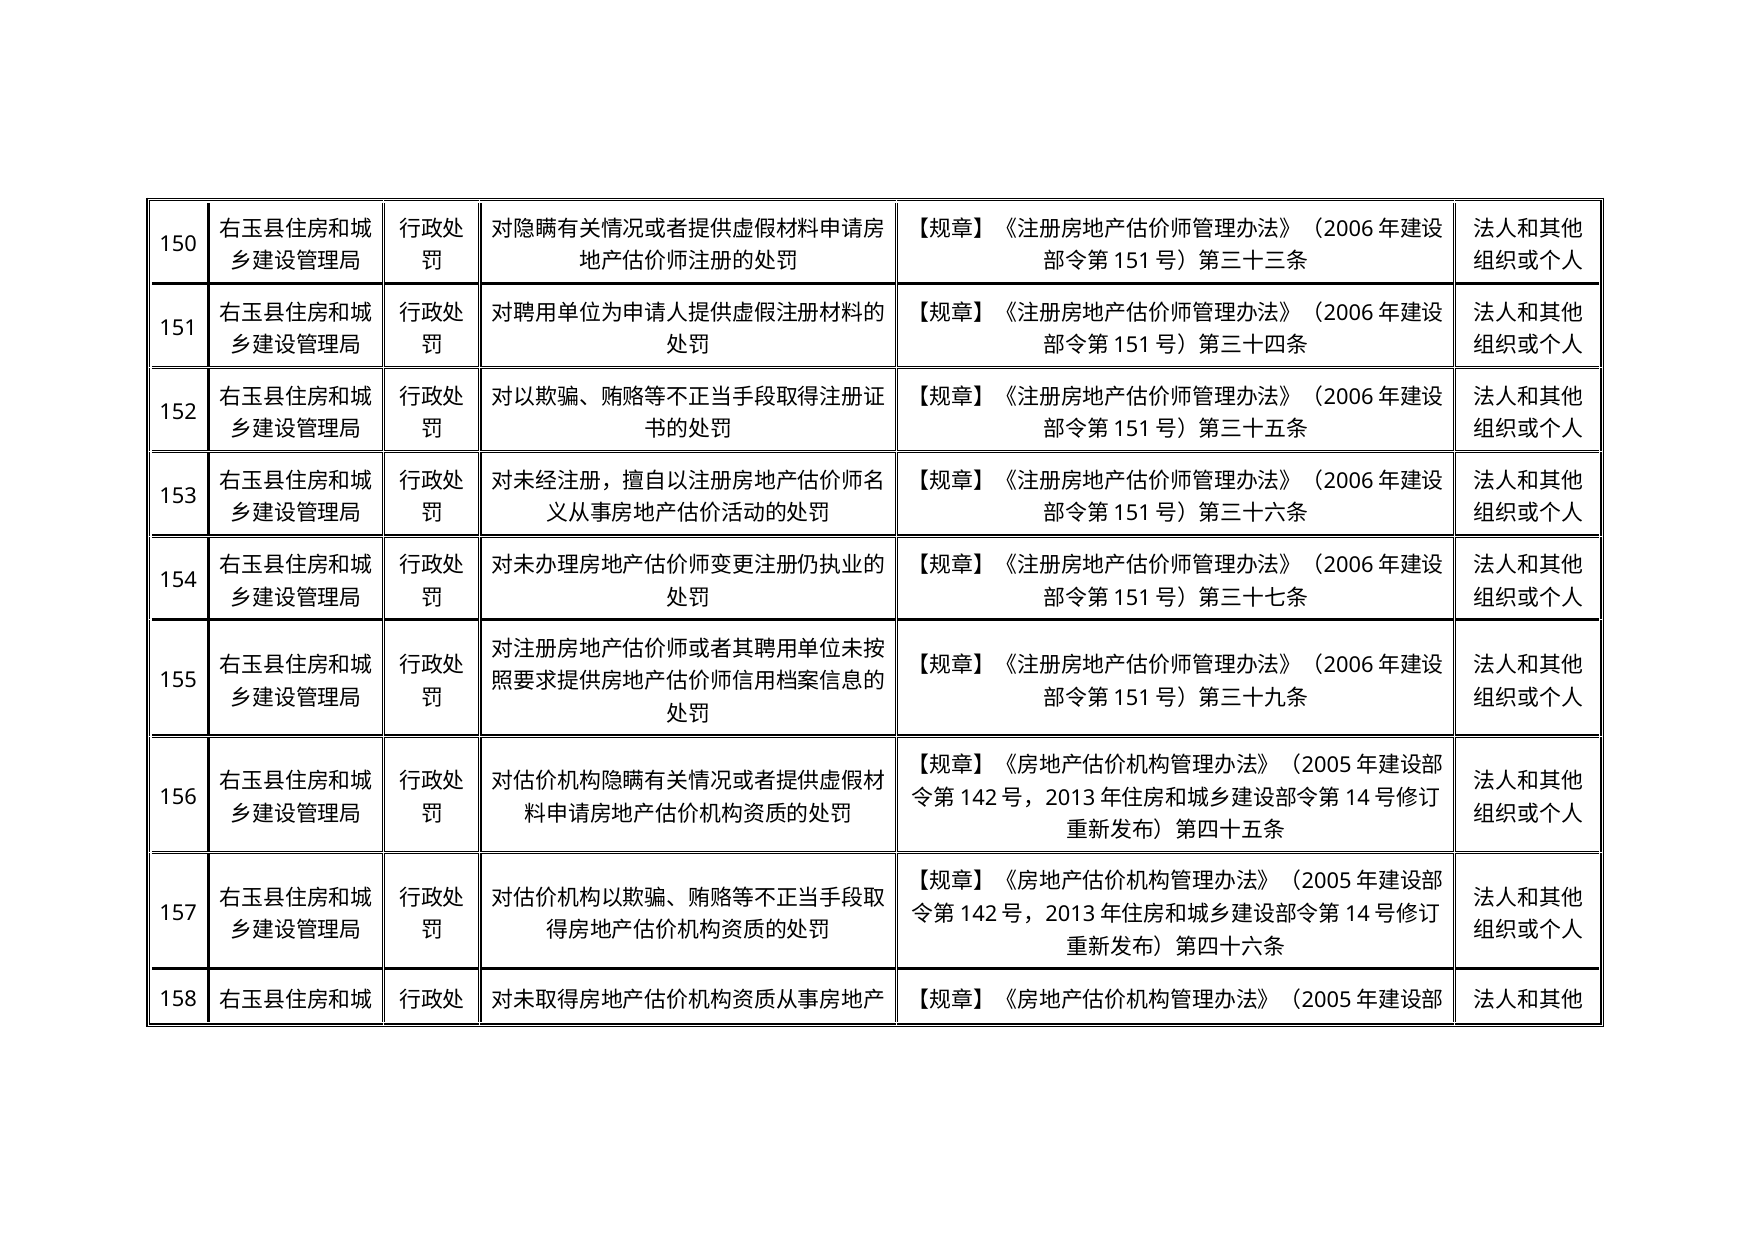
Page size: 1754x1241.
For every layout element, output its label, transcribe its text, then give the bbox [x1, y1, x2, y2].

table_cell 法人和其他组织或个人 [1455, 201, 1600, 282]
table_cell 155 [148, 618, 207, 734]
table_cell 行政处罚 [385, 854, 478, 967]
table_cell 对隐瞒有关情况或者提供虚假材料申请房地产估价师注册的处罚 [480, 201, 896, 282]
table_cell 行政处罚 [385, 621, 478, 734]
table_cell 【规章】《房地产估价机构管理办法》（2005年建设部令第142号，2013年住房和城乡建设部令第14号修订重新发布）第四十五条 [898, 738, 1453, 851]
table_cell 【规章】《注册房地产估价师管理办法》（2006年建设部令第151号）第三十三条 [896, 201, 1454, 282]
table_cell 法人和其他组织或个人 [1456, 534, 1601, 618]
table_cell 法人和其他组织或个人 [1456, 734, 1601, 851]
table_cell 对聘用单位为申请人提供虚假注册材料的处罚 [482, 285, 895, 366]
table_cell 【规章】《注册房地产估价师管理办法》（2006年建设部令第151号）第三十七条 [898, 538, 1453, 618]
table_cell 法人和其他组织或个人 [1455, 851, 1602, 967]
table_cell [480, 970, 896, 1023]
table_cell 对未办理房地产估价师变更注册仍执业的处罚 [482, 538, 895, 618]
table_cell 右玉县住房和城乡建设管理局 [210, 854, 382, 967]
table_cell 右玉县住房和城乡建设管理局 [210, 538, 382, 618]
table_cell 法人和其他组织或个人 [1456, 618, 1602, 734]
table_cell 行政处罚 [385, 285, 478, 366]
table_cell 156 [150, 734, 207, 851]
table_cell 右玉县住房和城乡建设管理局 [208, 201, 383, 282]
table_cell 152 [148, 366, 208, 450]
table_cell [896, 970, 1454, 1023]
table_cell 153 [148, 450, 208, 534]
table_cell 右玉县住房和城乡建设管理局 [210, 285, 382, 366]
table_cell 行政处罚 [384, 967, 480, 1023]
table_cell 右玉县住房和城乡建设管理局 [210, 369, 382, 450]
table_cell 法人和其他组织或个人 [1455, 967, 1600, 1023]
table_cell 157 [148, 851, 208, 967]
table_cell 右玉县住房和城乡建设管理局 [210, 621, 382, 734]
table_cell 法人和其他组织或个人 [1455, 366, 1602, 450]
table_cell 右玉县住房和城乡建设管理局 [208, 970, 383, 1023]
table_cell 行政处罚 [384, 199, 480, 282]
table_cell 行政处罚 [385, 369, 478, 450]
table_cell 右玉县住房和城乡建设管理局 [210, 738, 382, 851]
table_cell 151 [150, 282, 207, 366]
table_cell 行政处罚 [385, 738, 478, 851]
table_cell 对注册房地产估价师或者其聘用单位未按照要求提供房地产估价师信用档案信息的处罚 [482, 621, 895, 734]
table_cell 对未经注册，擅自以注册房地产估价师名义从事房地产估价活动的处罚 [482, 453, 895, 534]
table_cell 对估价机构隐瞒有关情况或者提供虚假材料申请房地产估价机构资质的处罚 [482, 738, 895, 851]
table_cell 150 [150, 201, 208, 282]
table_cell 【规章】《注册房地产估价师管理办法》（2006年建设部令第151号）第三十五条 [898, 369, 1453, 450]
table_cell 【规章】《注册房地产估价师管理办法》（2006年建设部令第151号）第三十四条 [898, 285, 1453, 366]
table_cell 154 [150, 534, 207, 618]
table_cell 法人和其他组织或个人 [1455, 450, 1602, 534]
table_cell 法人和其他组织或个人 [1456, 282, 1600, 366]
table_cell 【规章】《注册房地产估价师管理办法》（2006年建设部令第151号）第三十六条 [898, 453, 1453, 534]
table_cell 【规章】《注册房地产估价师管理办法》（2006年建设部令第151号）第三十九条 [898, 621, 1453, 734]
table_cell 158 [150, 967, 208, 1023]
table_cell 行政处罚 [385, 453, 478, 534]
table_cell 对估价机构以欺骗、贿赂等不正当手段取得房地产估价机构资质的处罚 [482, 854, 895, 967]
table_cell 对以欺骗、贿赂等不正当手段取得注册证书的处罚 [482, 369, 895, 450]
table_cell 【规章】《房地产估价机构管理办法》（2005年建设部令第142号，2013年住房和城乡建设部令第14号修订重新发布）第四十六条 [898, 854, 1453, 967]
table_cell 右玉县住房和城乡建设管理局 [210, 453, 382, 534]
table_cell 行政处罚 [385, 538, 478, 618]
